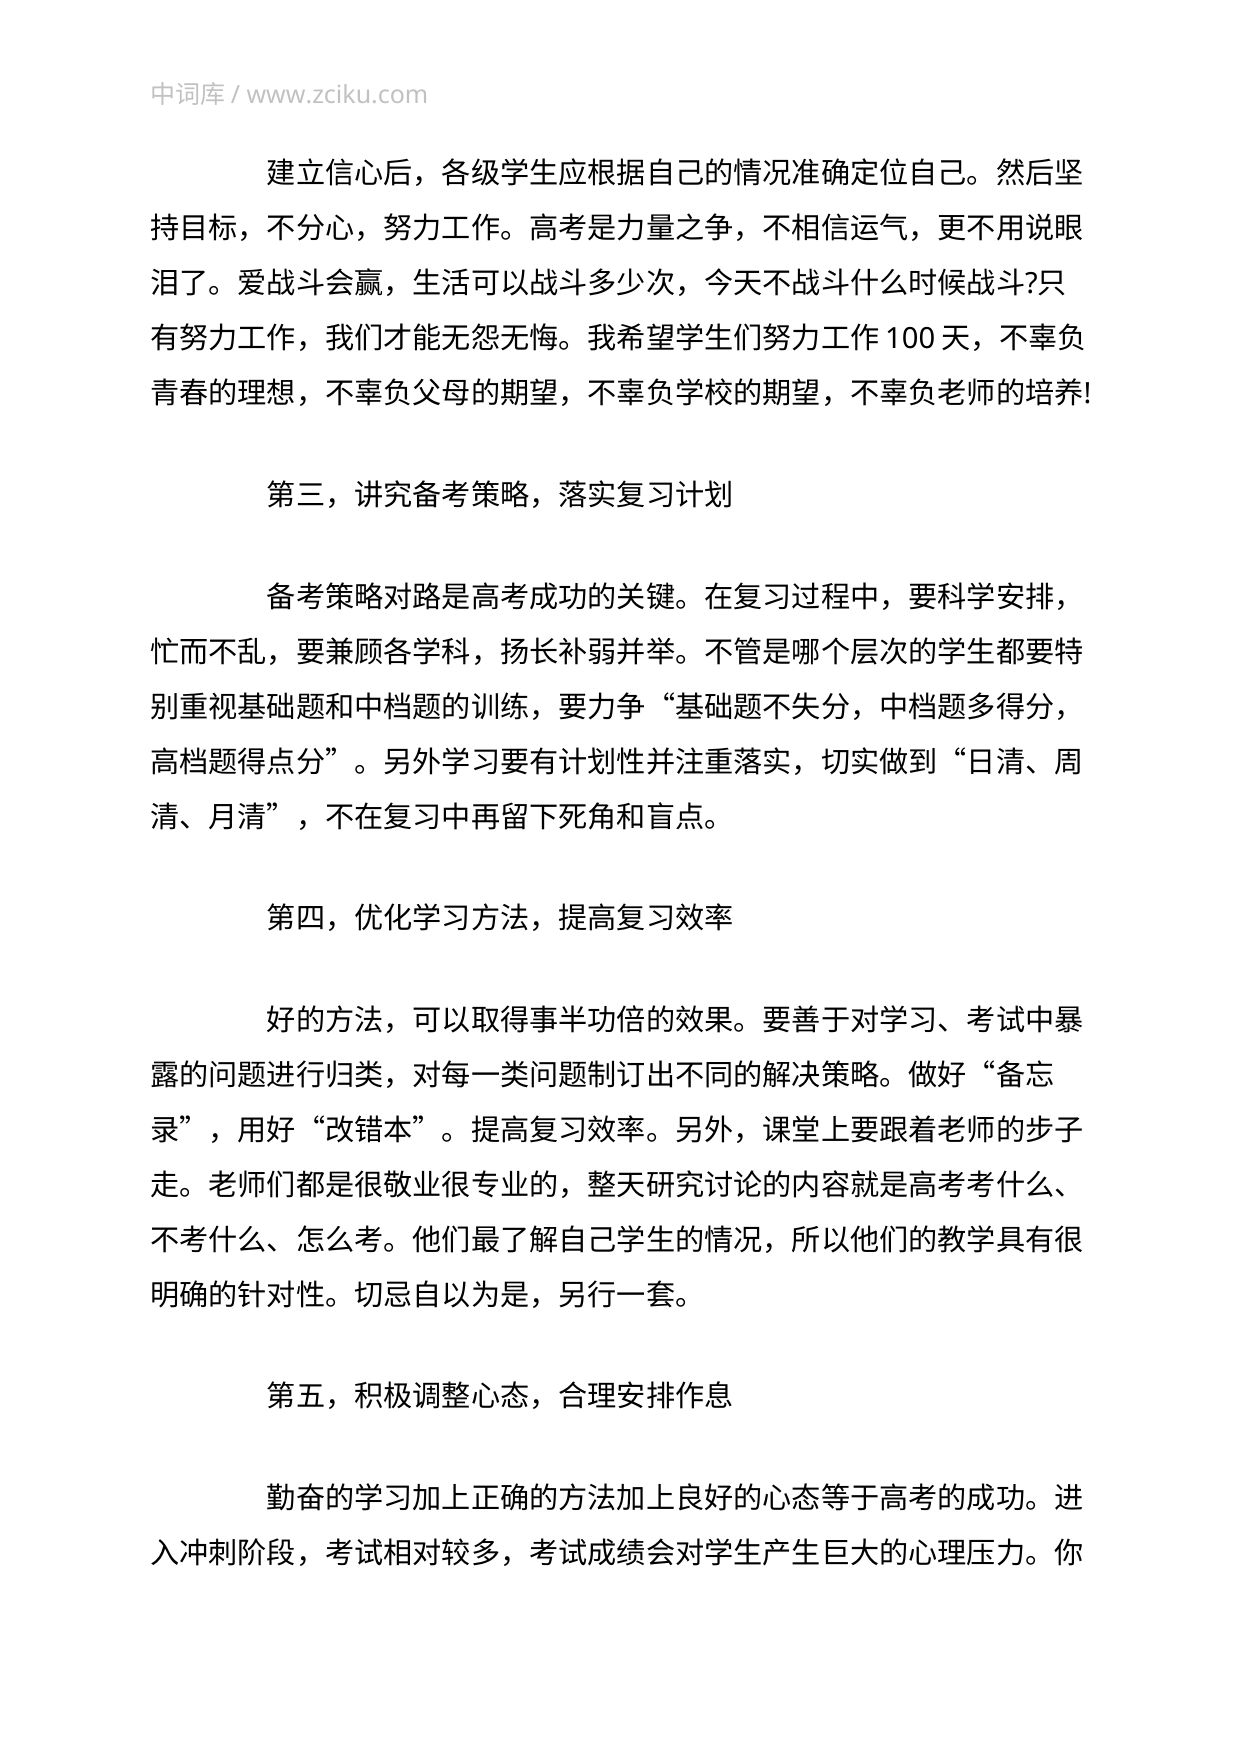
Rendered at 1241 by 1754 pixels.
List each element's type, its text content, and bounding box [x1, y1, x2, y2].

text 好的方法，可以取得事半功倍的效果。要善于对学习、考试中暴露的问题进行归类，对每一类问题制订出不同的解决策略。做好“备忘录”，用好“改错本”。提高复习效率。另外，课堂上要跟着老师的步子走。老师们都是很敬业很专业的，整天研究讨论的内容就是高考考什么、不考什么、怎么考。他们最了解自己学生的情况，所以他们的教学具有很明确的针对性。切忌自以为是，另行一套。 [150, 997, 1090, 1313]
text 第三，讲究备考策略，落实复习计划 [150, 472, 1090, 514]
text 第四，优化学习方法，提高复习效率 [150, 895, 1090, 937]
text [150, 1475, 1090, 1572]
text 第五，积极调整心态，合理安排作息 [150, 1373, 1090, 1415]
text 备考策略对路是高考成功的关键。在复习过程中，要科学安排，忙而不乱，要兼顾各学科，扬长补弱并举。不管是哪个层次的学生都要特别重视基础题和中档题的训练，要力争“基础题不失分，中档题多得分，高档题得点分”。另外学习要有计划性并注重落实，切实做到“日清、周清、月清”，不在复习中再留下死角和盲点。 [150, 573, 1090, 835]
text 建立信心后，各级学生应根据自己的情况准确定位自己。然后坚持目标，不分心，努力工作。高考是力量之争，不相信运气，更不用说眼泪了。爱战斗会赢，生活可以战斗多少次，今天不战斗什么时候战斗?只有努力工作，我们才能无怨无悔。我希望学生们努力工作100天，不辜负青春的理想，不辜负父母的期望，不辜负学校的期望，不辜负老师的培养! [150, 150, 1090, 412]
